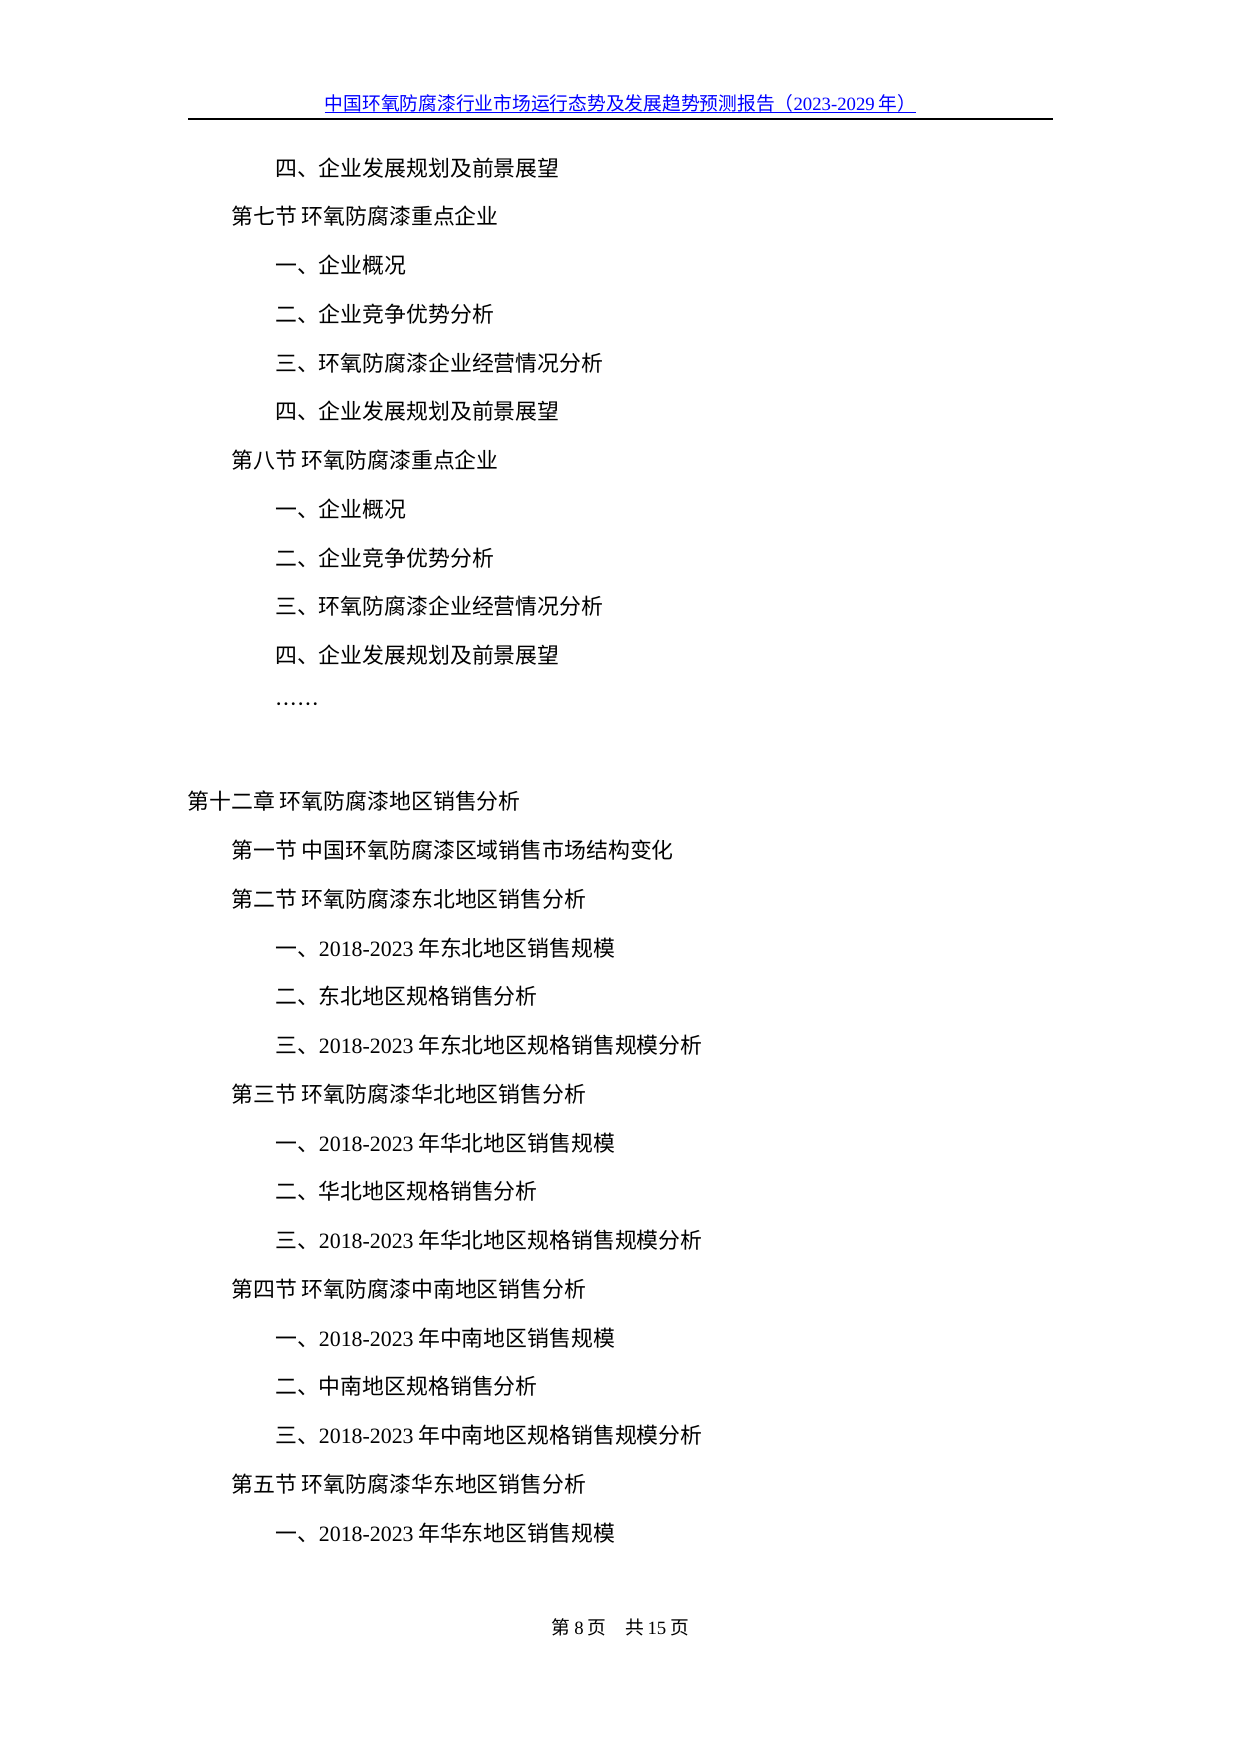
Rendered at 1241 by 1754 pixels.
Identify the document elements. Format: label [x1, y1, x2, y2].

text [187, 150, 1053, 1548]
